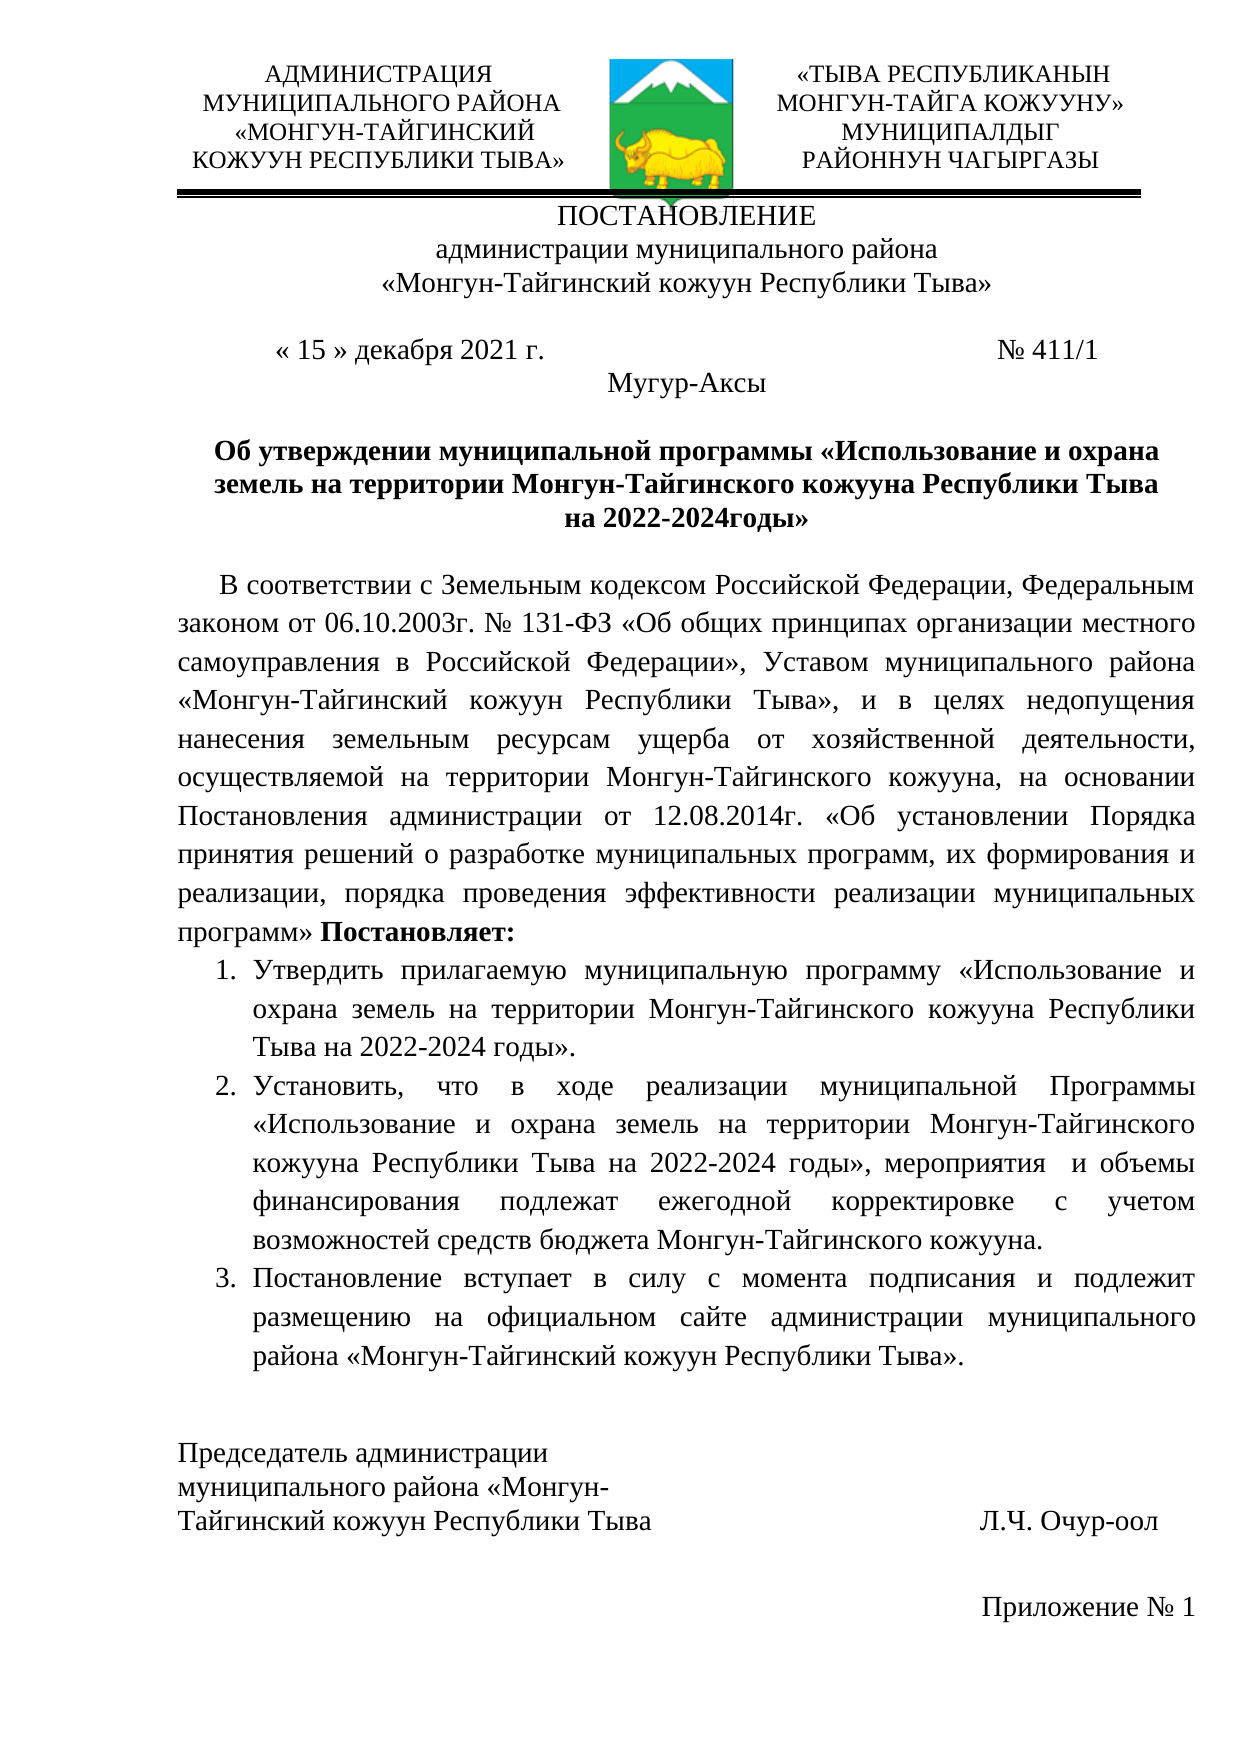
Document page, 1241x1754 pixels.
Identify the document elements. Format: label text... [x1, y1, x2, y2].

text Приложение № 1 [177, 1589, 1196, 1623]
table_header [580, 59, 760, 188]
text ПОСТАНОВЛЕНИЕ [177, 198, 1196, 231]
text муниципального района «Монгун- [177, 1469, 1196, 1503]
list Постановление вступает в силу с момента подписания и подлежит размещению на официальном сайте администрации муниципального района «Монгун-Тайгинский кожуун Республики Тыва». [215, 1261, 1196, 1371]
table_header «ТЫВА РЕСПУБЛИКАНЫН МОНГУН-ТАЙГА КОЖУУНУ» МУНИЦИПАЛДЫГ РАЙОННУН ЧАГЫРГАЗЫ [760, 59, 1141, 188]
text администрации муниципального района [177, 231, 1196, 265]
text Председатель администрации [177, 1436, 1196, 1469]
text В соответствии с Земельным кодексом Российской Федерации, Федеральным законом от 06.10.2003г. № 131-ФЗ «Об общих принципах организации местного самоуправления в Российской Федерации», Уставом муниципального района «Монгун-Тайгинский кожуун Республики Тыва», и в целях недопущения нанесения земельным ресурсам ущерба от хозяйственной деятельности, осуществляемой на территории Монгун-Тайгинского кожууна, на основании Постановления администрации от 12.08.2014г. «Об установлении Порядка принятия решений о разработке муниципальных программ, их формирования и реализации, порядка проведения эффективности реализации муниципальных программ» Постановляет: [177, 567, 1196, 947]
list Утвердить прилагаемую муниципальную программу «Использование и охрана земель на территории Монгун-Тайгинского кожууна Республики Тыва на 2022-2024 годы». [215, 952, 1196, 1063]
text Тайгинский кожуун Республики Тыва Л.Ч. Очур-оол [177, 1503, 1196, 1536]
text Об утверждении муниципальной программы «Использование и охрана земель на территории Монгун-Тайгинского кожууна Республики Тыва [177, 433, 1196, 500]
text « 15 » декабря 2021 г. № 411/1 [177, 332, 1196, 366]
text «Монгун-Тайгинский кожуун Республики Тыва» [177, 265, 1196, 298]
list Установить, что в ходе реализации муниципальной Программы «Использование и охрана земель на территории Монгун-Тайгинского кожууна Республики Тыва на 2022-2024 годы», мероприятия и объемы финансирования подлежат ежегодной корректировке с учетом возможностей средств бюджета Монгун-Тайгинского кожууна. [215, 1068, 1196, 1256]
table_header АДМИНИСТРАЦИЯ МУНИЦИПАЛЬНОГО РАЙОНА «МОНГУН-ТАЙГИНСКИЙ КОЖУУН РЕСПУБЛИКИ ТЫВА» [177, 59, 579, 188]
text Мугур-Аксы [177, 366, 1196, 399]
text на 2022-2024годы» [177, 500, 1196, 533]
